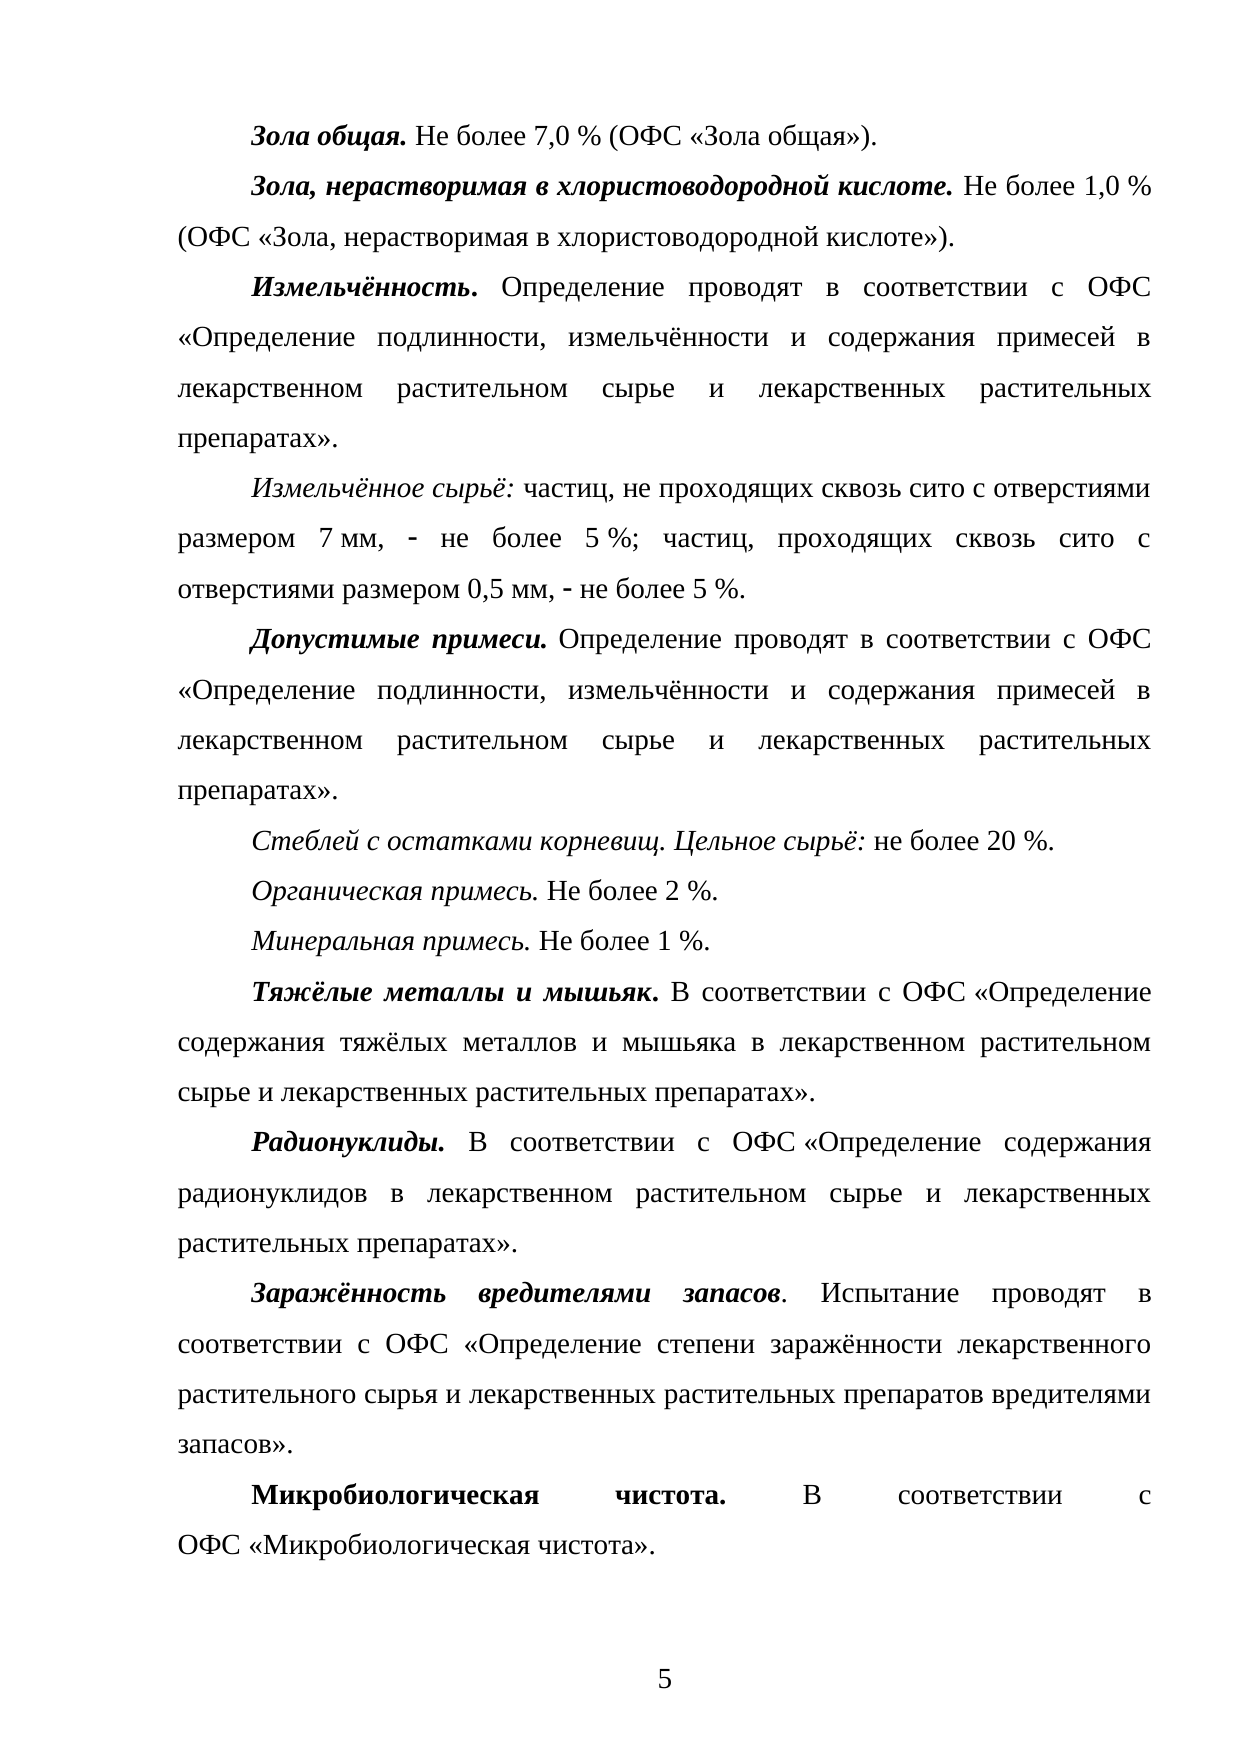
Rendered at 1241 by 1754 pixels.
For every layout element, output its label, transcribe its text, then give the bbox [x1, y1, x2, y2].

text Органическая примесь. Не более 2 %. [177, 873, 1152, 907]
text Допустимые примеси. Определение проводят в соответствии с ОФС «Определение подлинности, измельчённости и содержания примесей в лекарственном растительном сырье и лекарственных растительных препаратах». [177, 621, 1152, 806]
text Микробиологическая чистота. В соответствии с ОФС «Микробиологическая чистота». [177, 1477, 1152, 1561]
text Измельчённость. Определение проводят в соответствии с ОФС «Определение подлинности, измельчённости и содержания примесей в лекарственном растительном сырье и лекарственных растительных препаратах». [177, 269, 1152, 453]
text Измельчённое сырьё: частиц, не проходящих сквозь сито с отверстиями размером 7 мм, не более 5 %; частиц, проходящих сквозь сито с отверстиями размером 0,5 мм, не более 5 %. [177, 470, 1152, 605]
text Стеблей с остатками корневищ. Цельное сырьё: не более 20 %. [177, 823, 1152, 856]
text Радионуклиды. В соответствии с ОФС «Определение содержания радионуклидов в лекарственном растительном сырье и лекарственных растительных препаратах». [177, 1124, 1152, 1259]
text Минеральная примесь. Не более 1 %. [177, 923, 1152, 957]
text Тяжёлые металлы и мышьяк. В соответствии с ОФС «Определение содержания тяжёлых металлов и мышьяка в лекарственном растительном сырье и лекарственных растительных препаратах». [177, 974, 1152, 1108]
text Зола, нерастворимая в хлористоводородной кислоте. Не более 1,0 % (ОФС «Зола, нерастворимая в хлористоводородной кислоте»). [177, 168, 1152, 252]
text Заражённость вредителями запасов. Испытание проводят в соответствии с ОФС «Определение степени заражённости лекарственного растительного сырья и лекарственных растительных препаратов вредителями запасов». [177, 1276, 1152, 1460]
text Зола общая. Не более 7,0 % (ОФС «Зола общая»). [177, 118, 1152, 152]
